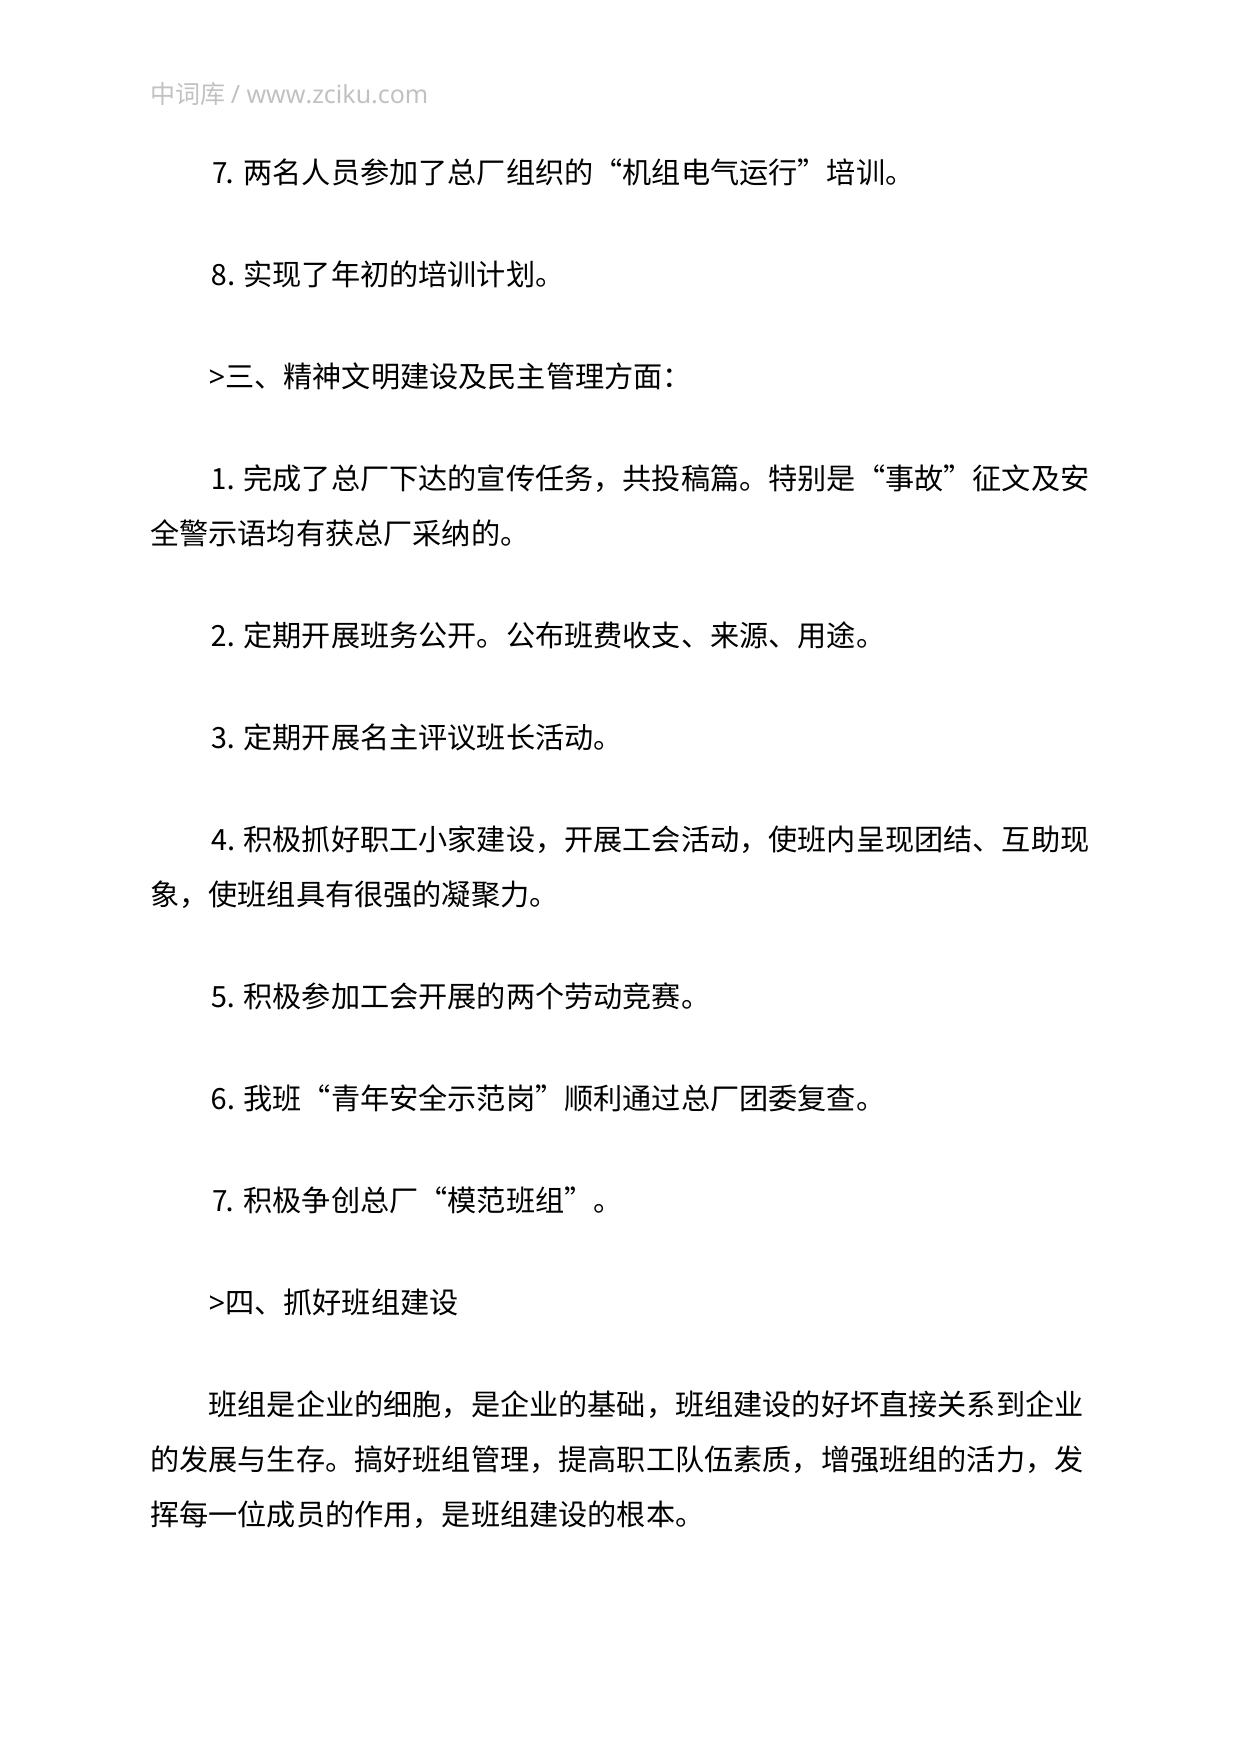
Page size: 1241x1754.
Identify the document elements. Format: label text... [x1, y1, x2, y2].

text ⒎两名人员参加了总厂组织的“机组电气运行”培训。 [150, 150, 1090, 192]
text ⒊定期开展名主评议班长活动。 [150, 715, 1090, 757]
text ⒏实现了年初的培训计划。 [150, 252, 1090, 294]
text ⒋积极抓好职工小家建设，开展工会活动，使班内呈现团结、互助现象，使班组具有很强的凝聚力。 [150, 817, 1090, 914]
text 班组是企业的细胞，是企业的基础，班组建设的好坏直接关系到企业的发展与生存。搞好班组管理，提高职工队伍素质，增强班组的活力，发挥每一位成员的作用，是班组建设的根本。 [150, 1381, 1090, 1533]
text ⒌积极参加工会开展的两个劳动竞赛。 [150, 973, 1090, 1016]
text >三、精神文明建设及民主管理方面： [150, 354, 1090, 396]
text ⒉定期开展班务公开。公布班费收支、来源、用途。 [150, 613, 1090, 655]
text >四、抓好班组建设 [150, 1279, 1090, 1322]
text ⒈完成了总厂下达的宣传任务，共投稿篇。特别是“事故”征文及安全警示语均有获总厂采纳的。 [150, 456, 1090, 553]
text ⒎积极争创总厂“模范班组”。 [150, 1177, 1090, 1220]
text ⒍我班“青年安全示范岗”顺利通过总厂团委复查。 [150, 1075, 1090, 1118]
